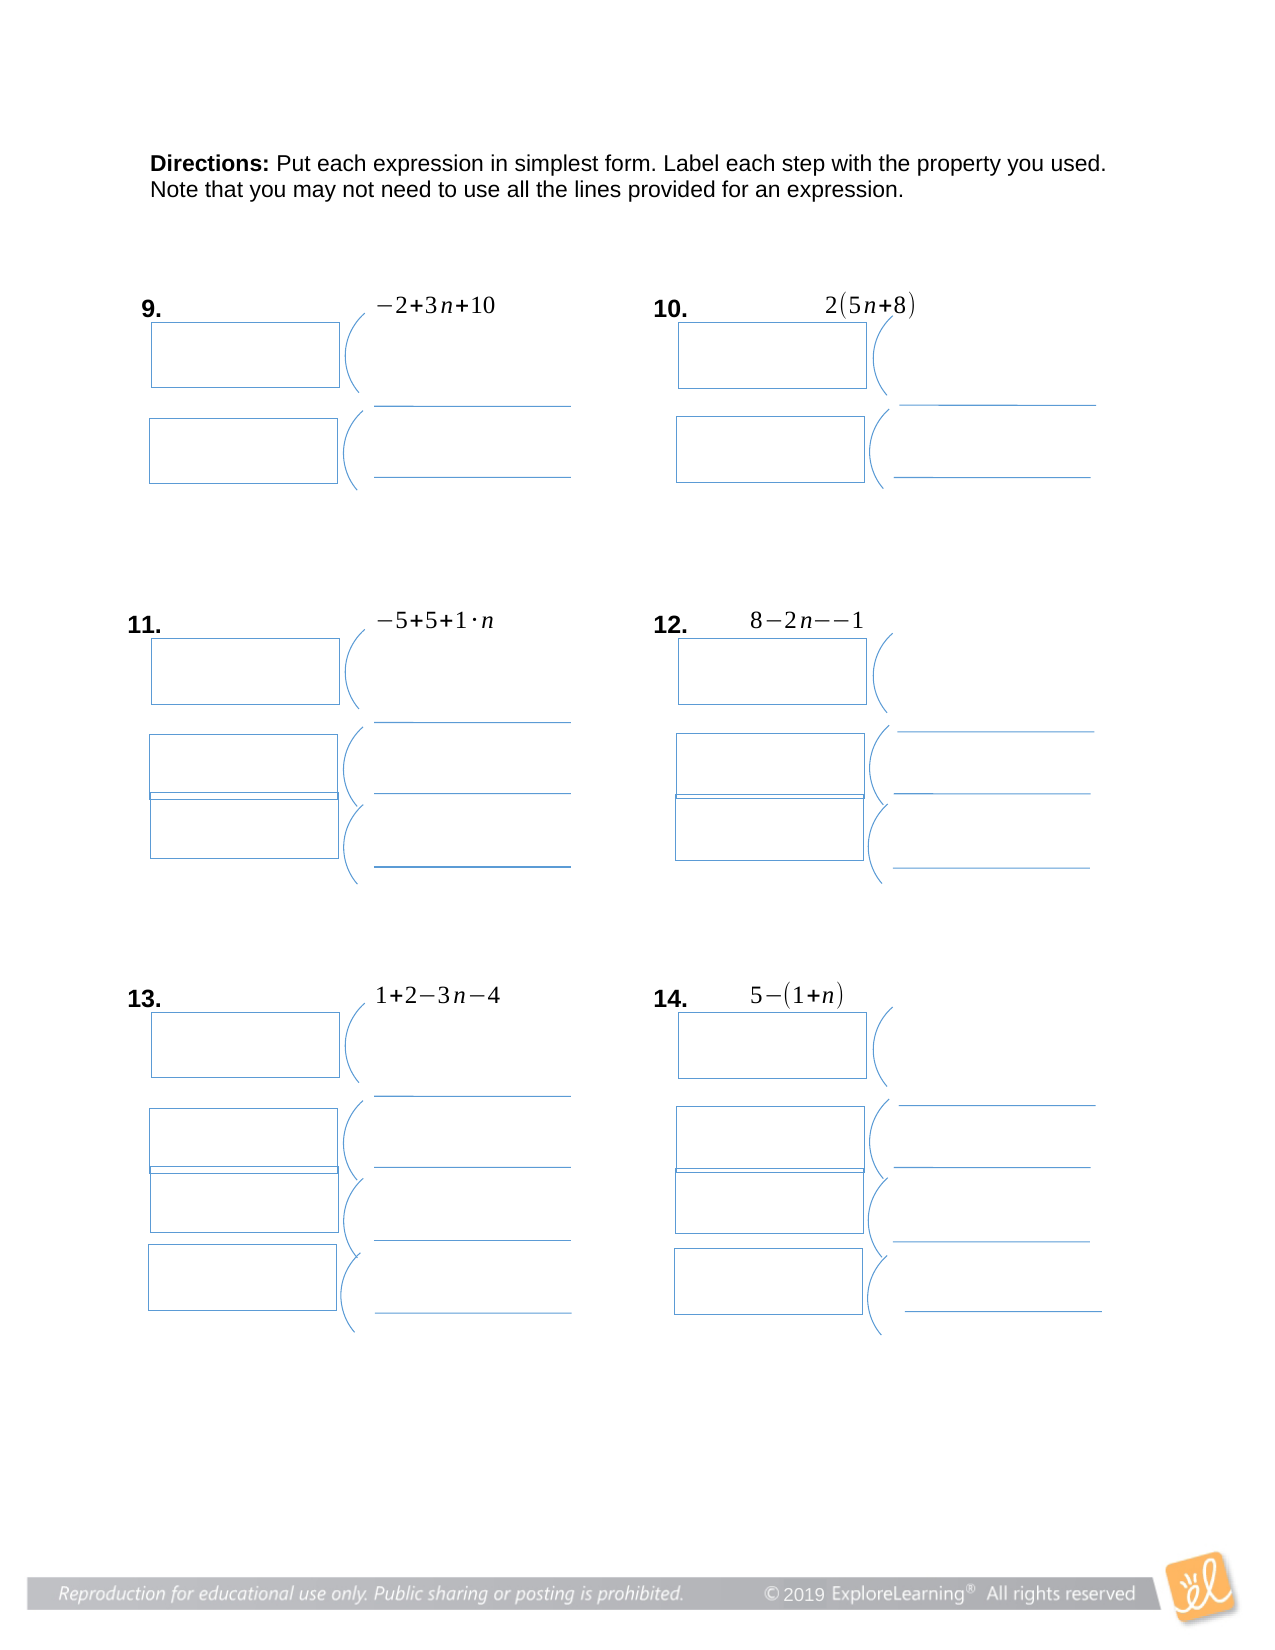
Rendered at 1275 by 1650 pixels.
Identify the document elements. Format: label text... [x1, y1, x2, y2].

text Directions: Put each expression in simplest form. Label each step with the property you used. Note that you may not need to use all the lines provided for an expression. [150, 150, 1125, 203]
picture [0, 1536, 1275, 1650]
